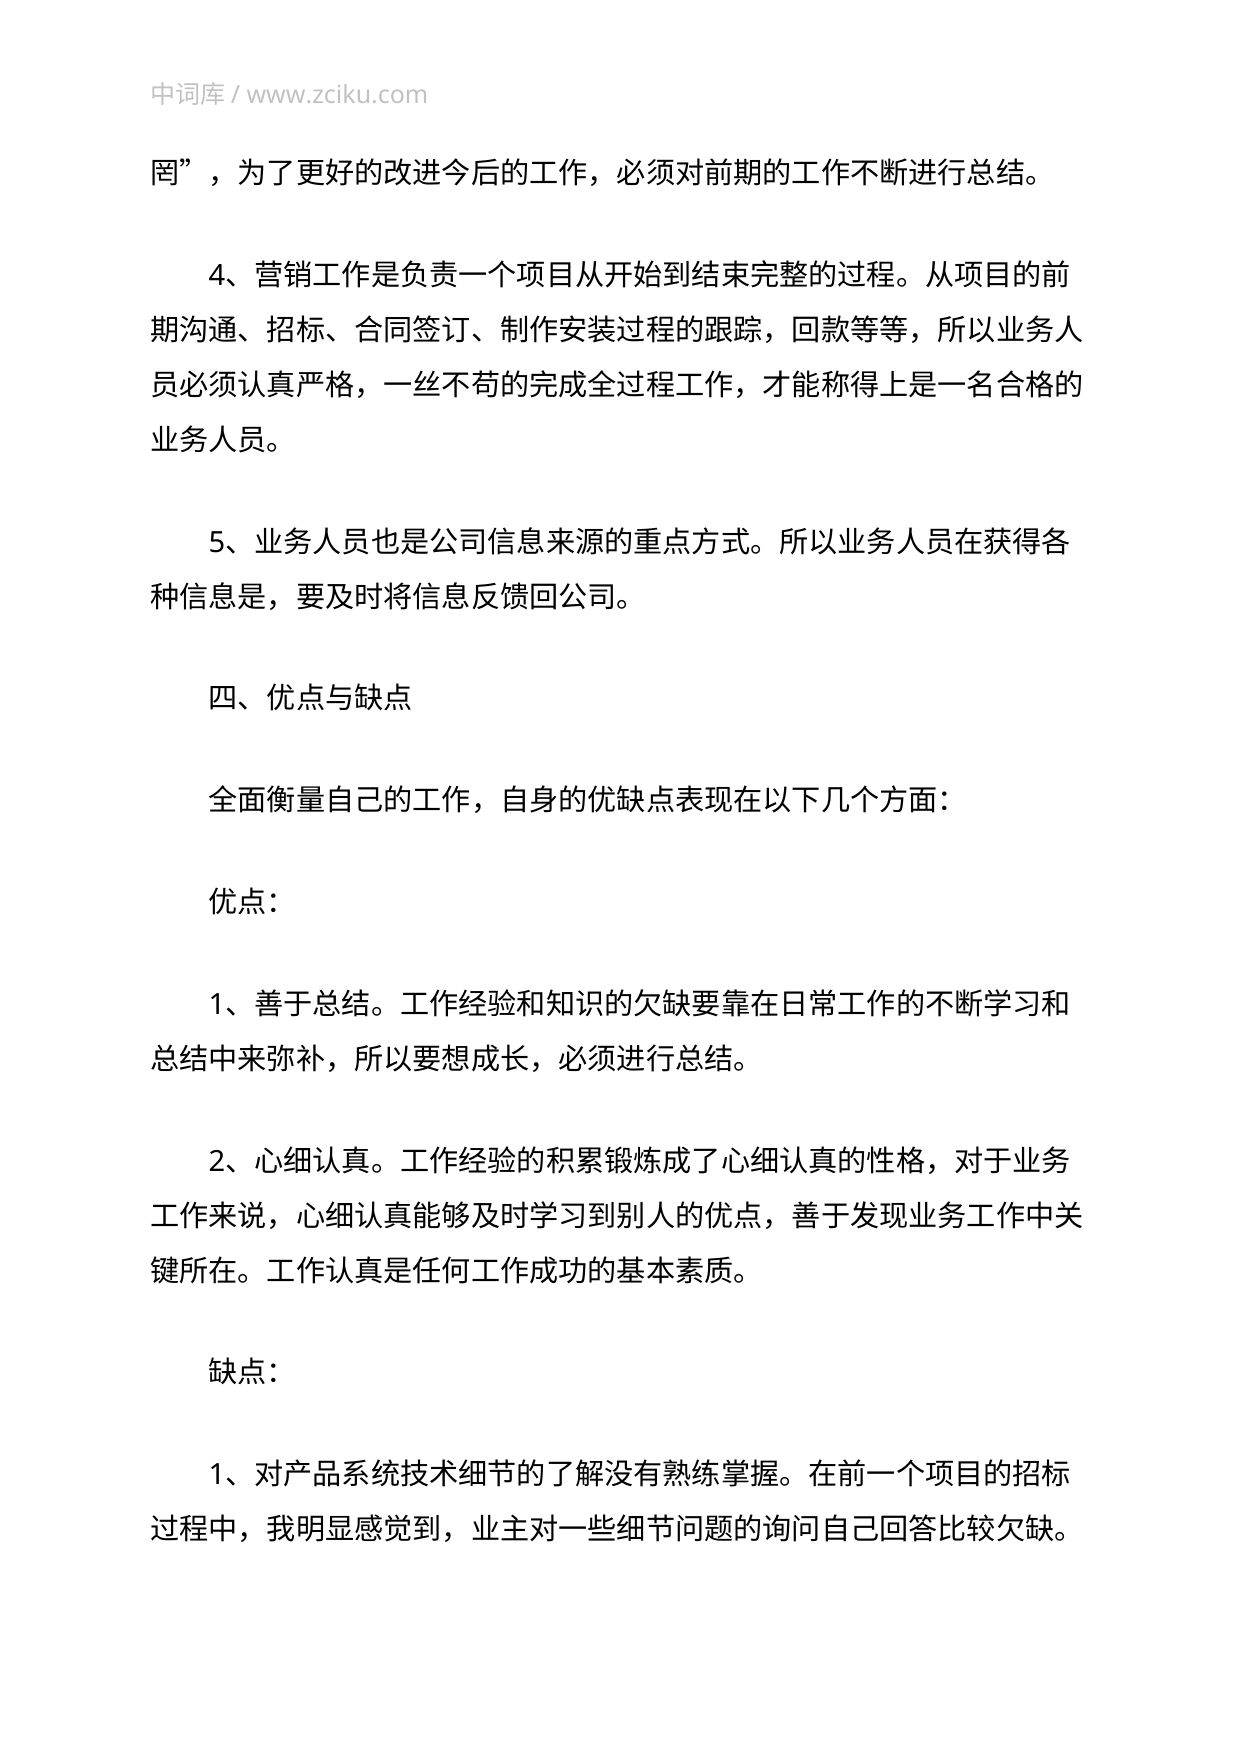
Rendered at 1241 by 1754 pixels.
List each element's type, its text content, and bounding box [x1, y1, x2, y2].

text 2、心细认真。工作经验的积累锻炼成了心细认真的性格，对于业务工作来说，心细认真能够及时学习到别人的优点，善于发现业务工作中关键所在。工作认真是任何工作成功的基本素质。 [150, 1137, 1090, 1289]
text 1、对产品系统技术细节的了解没有熟练掌握。在前一个项目的招标过程中，我明显感觉到，业主对一些细节问题的询问自己回答比较欠缺。 [150, 1451, 1090, 1548]
text 5、业务人员也是公司信息来源的重点方式。所以业务人员在获得各种信息是，要及时将信息反馈回公司。 [150, 518, 1090, 616]
text 全面衡量自己的工作，自身的优缺点表现在以下几个方面： [150, 777, 1090, 819]
text 1、善于总结。工作经验和知识的欠缺要靠在日常工作的不断学习和总结中来弥补，所以要想成长，必须进行总结。 [150, 980, 1090, 1078]
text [150, 150, 1090, 192]
text 4、营销工作是负责一个项目从开始到结束完整的过程。从项目的前期沟通、招标、合同签订、制作安装过程的跟踪，回款等等，所以业务人员必须认真严格，一丝不苟的完成全过程工作，才能称得上是一名合格的业务人员。 [150, 252, 1090, 459]
text 缺点： [150, 1349, 1090, 1391]
text 四、优点与缺点 [150, 675, 1090, 717]
text 优点： [150, 879, 1090, 921]
